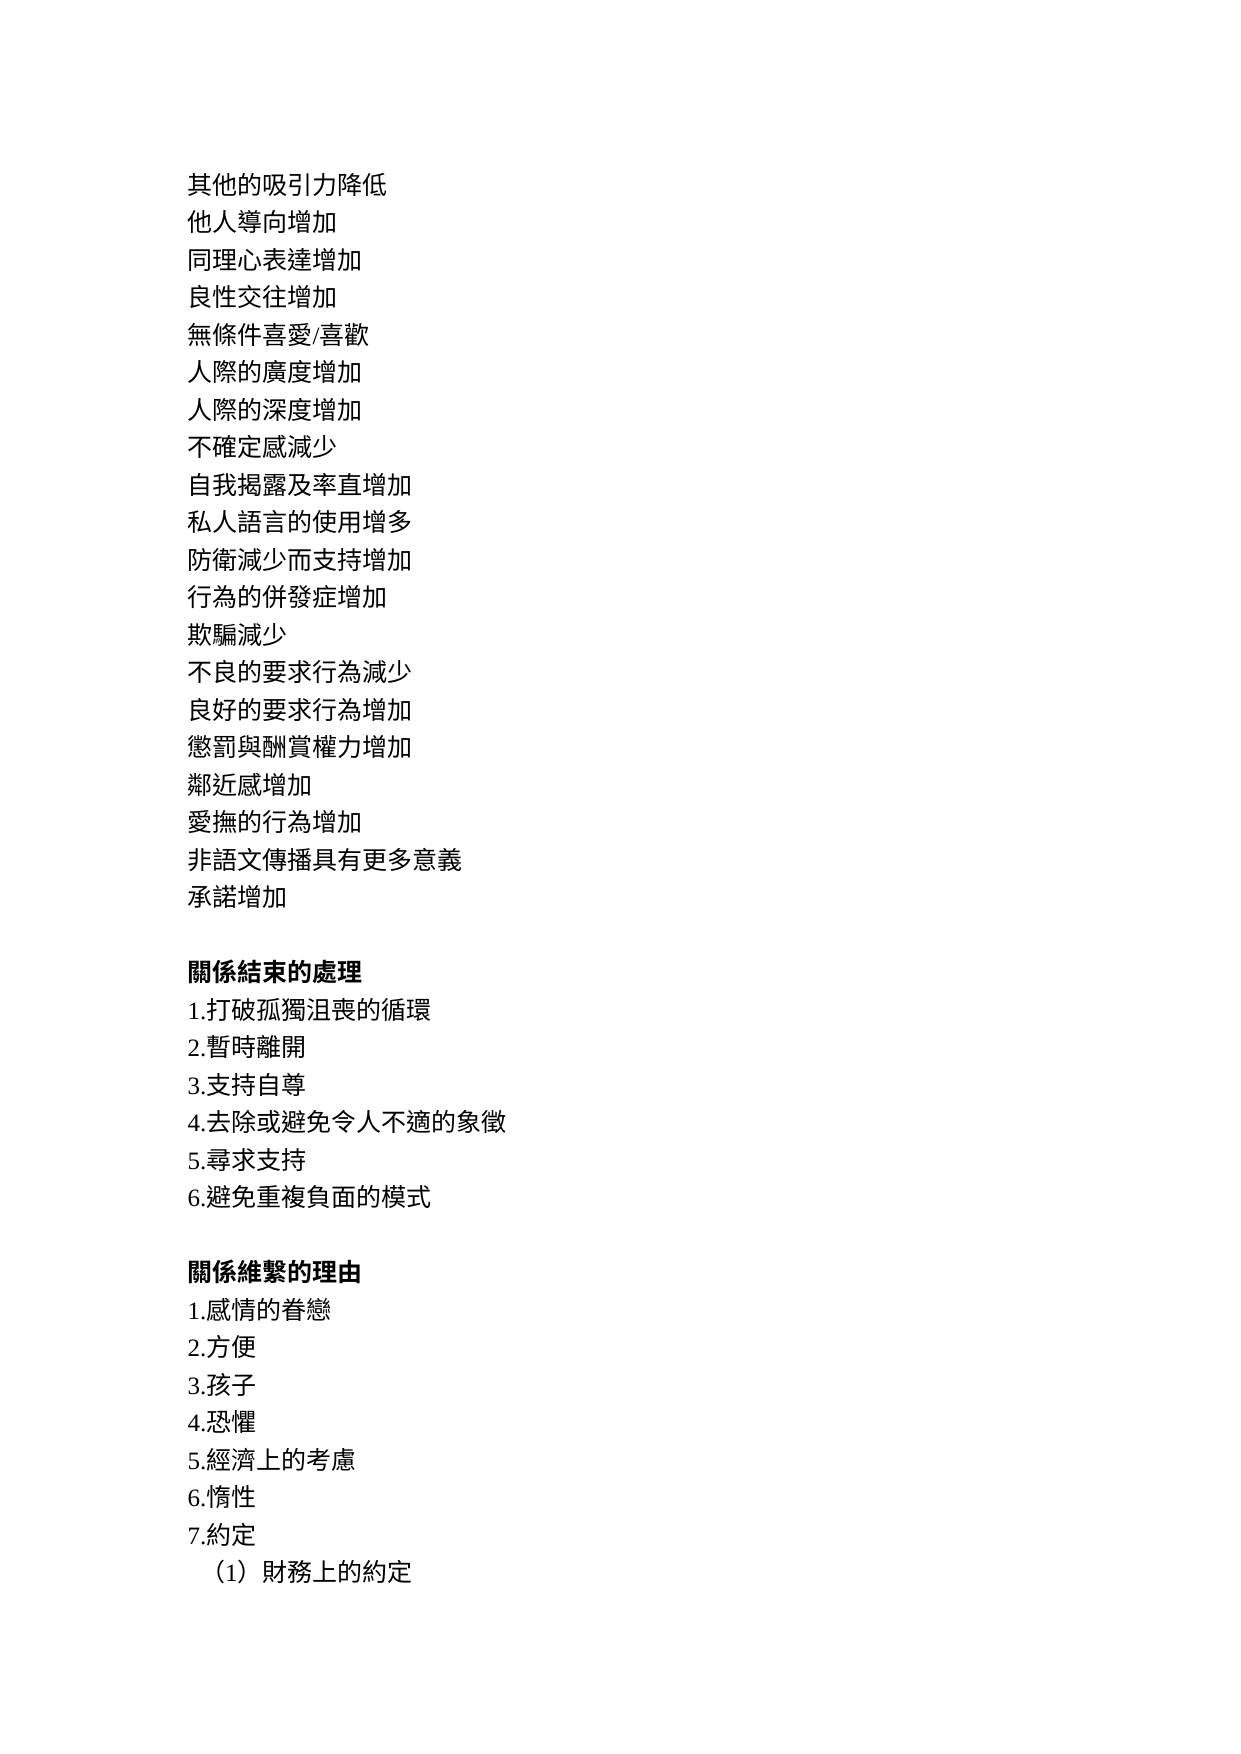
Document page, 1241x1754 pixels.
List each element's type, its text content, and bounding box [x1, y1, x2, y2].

text 2.暫時離開 [187, 1027, 1053, 1064]
text 承諾增加 [187, 877, 1053, 914]
text 非語文傳播具有更多意義 [187, 839, 1053, 877]
text 5.經濟上的考慮 [187, 1439, 1053, 1477]
text 防衛減少而支持增加 [187, 539, 1053, 577]
text 不確定感減少 [187, 427, 1053, 464]
text 他人導向增加 [187, 202, 1053, 239]
text 6.避免重複負面的模式 [187, 1177, 1053, 1214]
text 懲罰與酬賞權力增加 [187, 727, 1053, 764]
text 不良的要求行為減少 [187, 652, 1053, 689]
text 無條件喜愛/喜歡 [187, 314, 1053, 352]
text 3.支持自尊 [187, 1064, 1053, 1102]
text 7.約定 [187, 1514, 1053, 1552]
text 自我揭露及率直增加 [187, 464, 1053, 502]
text 同理心表達增加 [187, 239, 1053, 277]
text 1.感情的眷戀 [187, 1289, 1053, 1327]
text 2.方便 [187, 1327, 1053, 1364]
text 6.惰性 [187, 1477, 1053, 1514]
text 行為的併發症增加 [187, 577, 1053, 614]
text 1.打破孤獨沮喪的循環 [187, 989, 1053, 1027]
text 鄰近感增加 [187, 764, 1053, 802]
text 5.尋求支持 [187, 1139, 1053, 1177]
text 私人語言的使用增多 [187, 502, 1053, 539]
text 關係維繫的理由 [187, 1252, 1053, 1289]
text 其他的吸引力降低 [187, 164, 1053, 202]
text （1）財務上的約定 [187, 1552, 1053, 1589]
text 愛撫的行為增加 [187, 802, 1053, 839]
text 良性交往增加 [187, 277, 1053, 314]
text 3.孩子 [187, 1364, 1053, 1402]
text 關係結束的處理 [187, 952, 1053, 989]
text 4.去除或避免令人不適的象徵 [187, 1102, 1053, 1139]
text 欺騙減少 [187, 614, 1053, 652]
text 良好的要求行為增加 [187, 689, 1053, 727]
text 人際的深度增加 [187, 389, 1053, 427]
text 4.恐懼 [187, 1402, 1053, 1439]
text 人際的廣度增加 [187, 352, 1053, 389]
